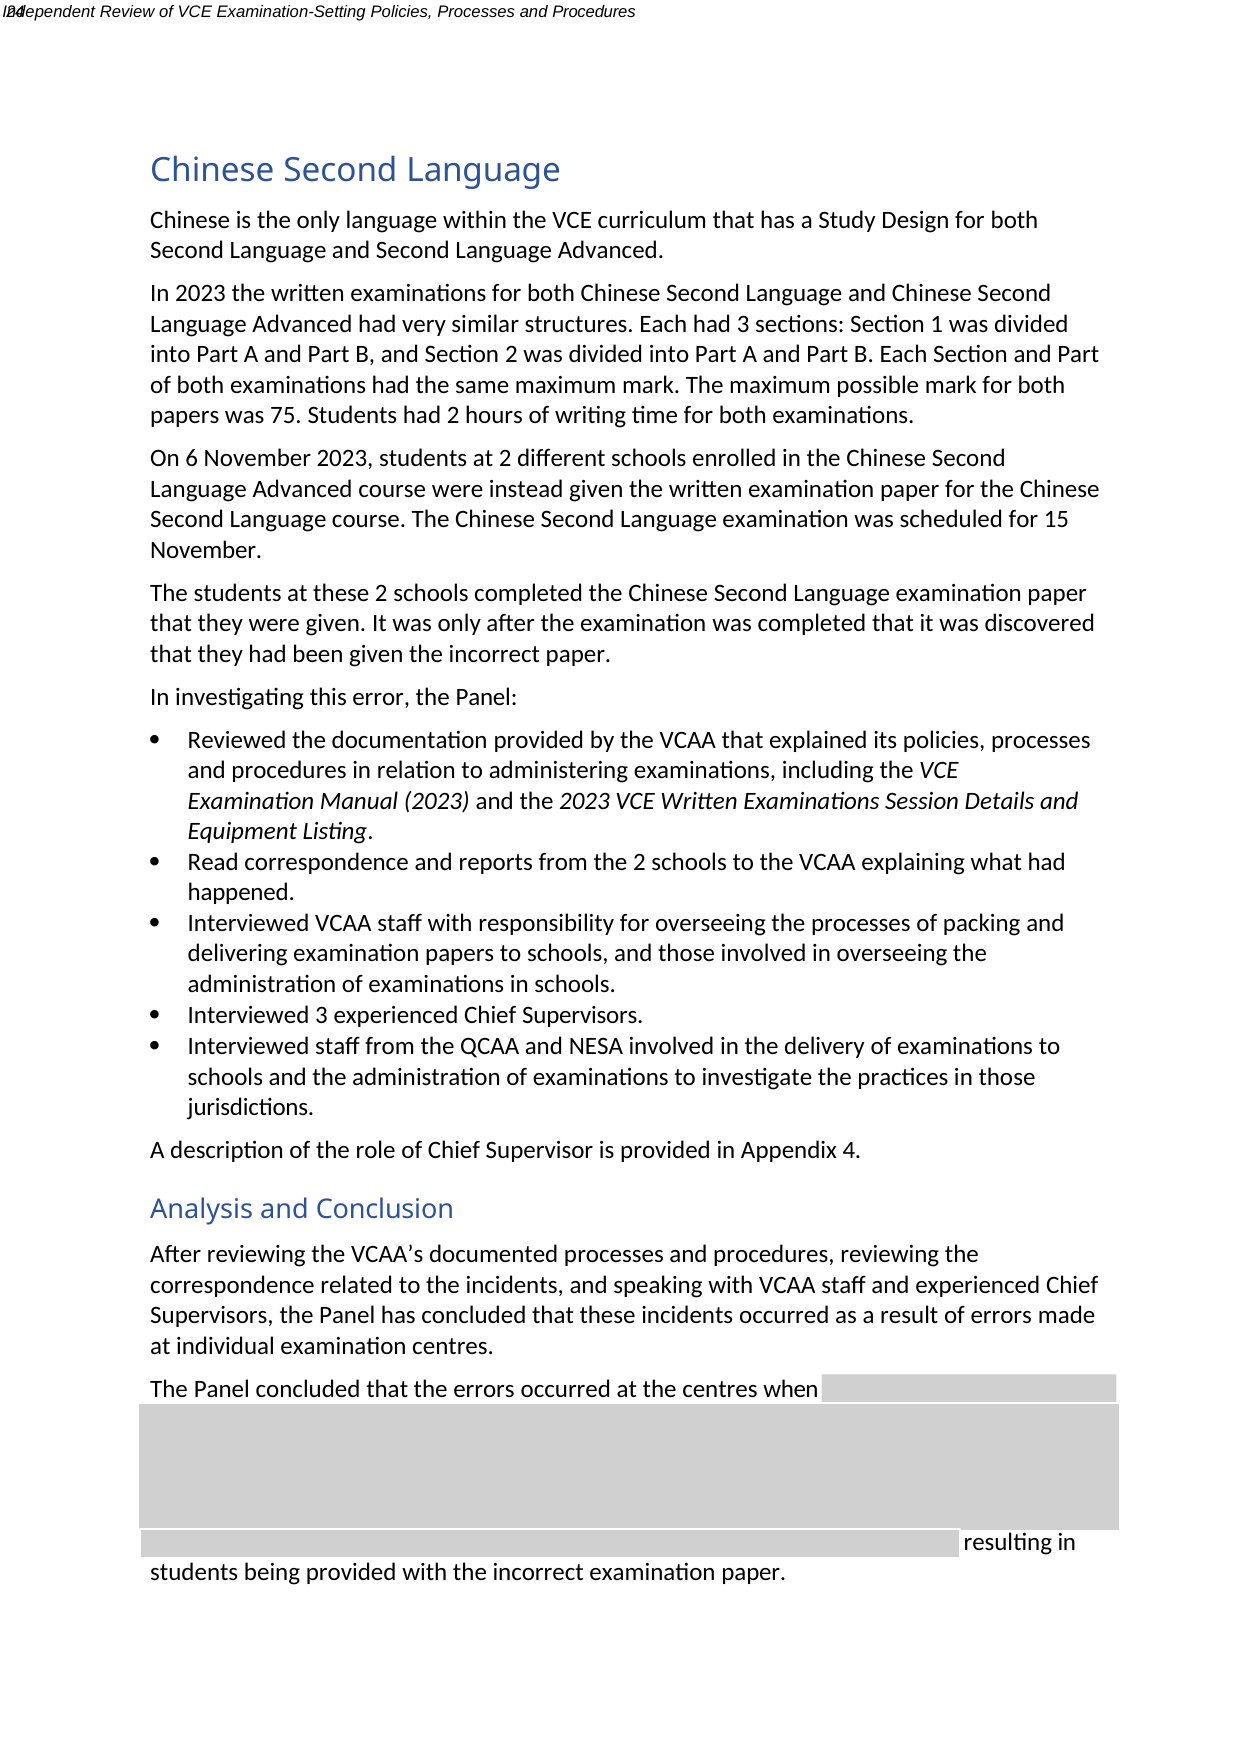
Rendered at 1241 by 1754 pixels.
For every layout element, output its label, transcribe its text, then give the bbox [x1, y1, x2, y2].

subtitle Analysis and Conclusion [150, 1189, 1132, 1226]
list Interviewed 3 experienced Chief Supervisors. [150, 999, 1132, 1030]
text A description of the role of Chief Supervisor is provided in Appendix 4. [150, 1134, 1132, 1164]
text Chinese is the only language within the VCE curriculum that has a Study Design for both Second Language and Second Language Advanced. [150, 204, 1042, 265]
text On 6 November 2023, students at 2 different schools enrolled in the Chinese Second Language Advanced course were instead given the written examination paper for the Chinese Second Language course. The Chinese Second Language examination was scheduled for 15 November. [150, 442, 1101, 564]
list Interviewed VCAA staff with responsibility for overseeing the processes of packing and delivering examination papers to schools, and those involved in overseeing the administration of examinations in schools. [150, 907, 1066, 999]
text resulting in [963, 1526, 1132, 1556]
text Chinese Second Language [150, 146, 1132, 191]
list Read correspondence and reports from the 2 schools to the VCAA explaining what had happened. [150, 846, 1066, 907]
list Interviewed staff from the QCAA and NESA involved in the delivery of examinations to schools and the administration of examinations to investigate the practices in those jurisdictions. [150, 1030, 1062, 1122]
text The students at these 2 schools completed the Chinese Second Language examination paper that they were given. It was only after the examination was completed that it was discovered that they had been given the incorrect paper. [150, 577, 1102, 668]
text After reviewing the VCAA’s documented processes and procedures, reviewing the correspondence related to the incidents, and speaking with VCAA staff and experienced Chief Supervisors, the Panel has concluded that these incidents occurred as a result of errors made at individual examination centres. [150, 1239, 1102, 1361]
text The Panel concluded that the errors occurred at the centres when [150, 1373, 1132, 1404]
text In 2023 the written examinations for both Chinese Second Language and Chinese Second Language Advanced had very similar structures. Each had 3 sections: Section 1 was divided into Part A and Part B, and Section 2 was divided into Part A and Part B. Each Section and Part of both examinations had the same maximum mark. The maximum possible mark for both papers was 75. Students had 2 hours of writing time for both examinations. [150, 277, 1104, 430]
text students being provided with the incorrect examination paper. [150, 1556, 1132, 1587]
list Reviewed the documentation provided by the VCAA that explained its policies, processes and procedures in relation to administering examinations, including the VCE Examination Manual (2023) and the 2023 VCE Written Examinations Session Details and Equipment Listing. [150, 724, 1092, 846]
text In investigating this error, the Panel: [150, 681, 1132, 712]
